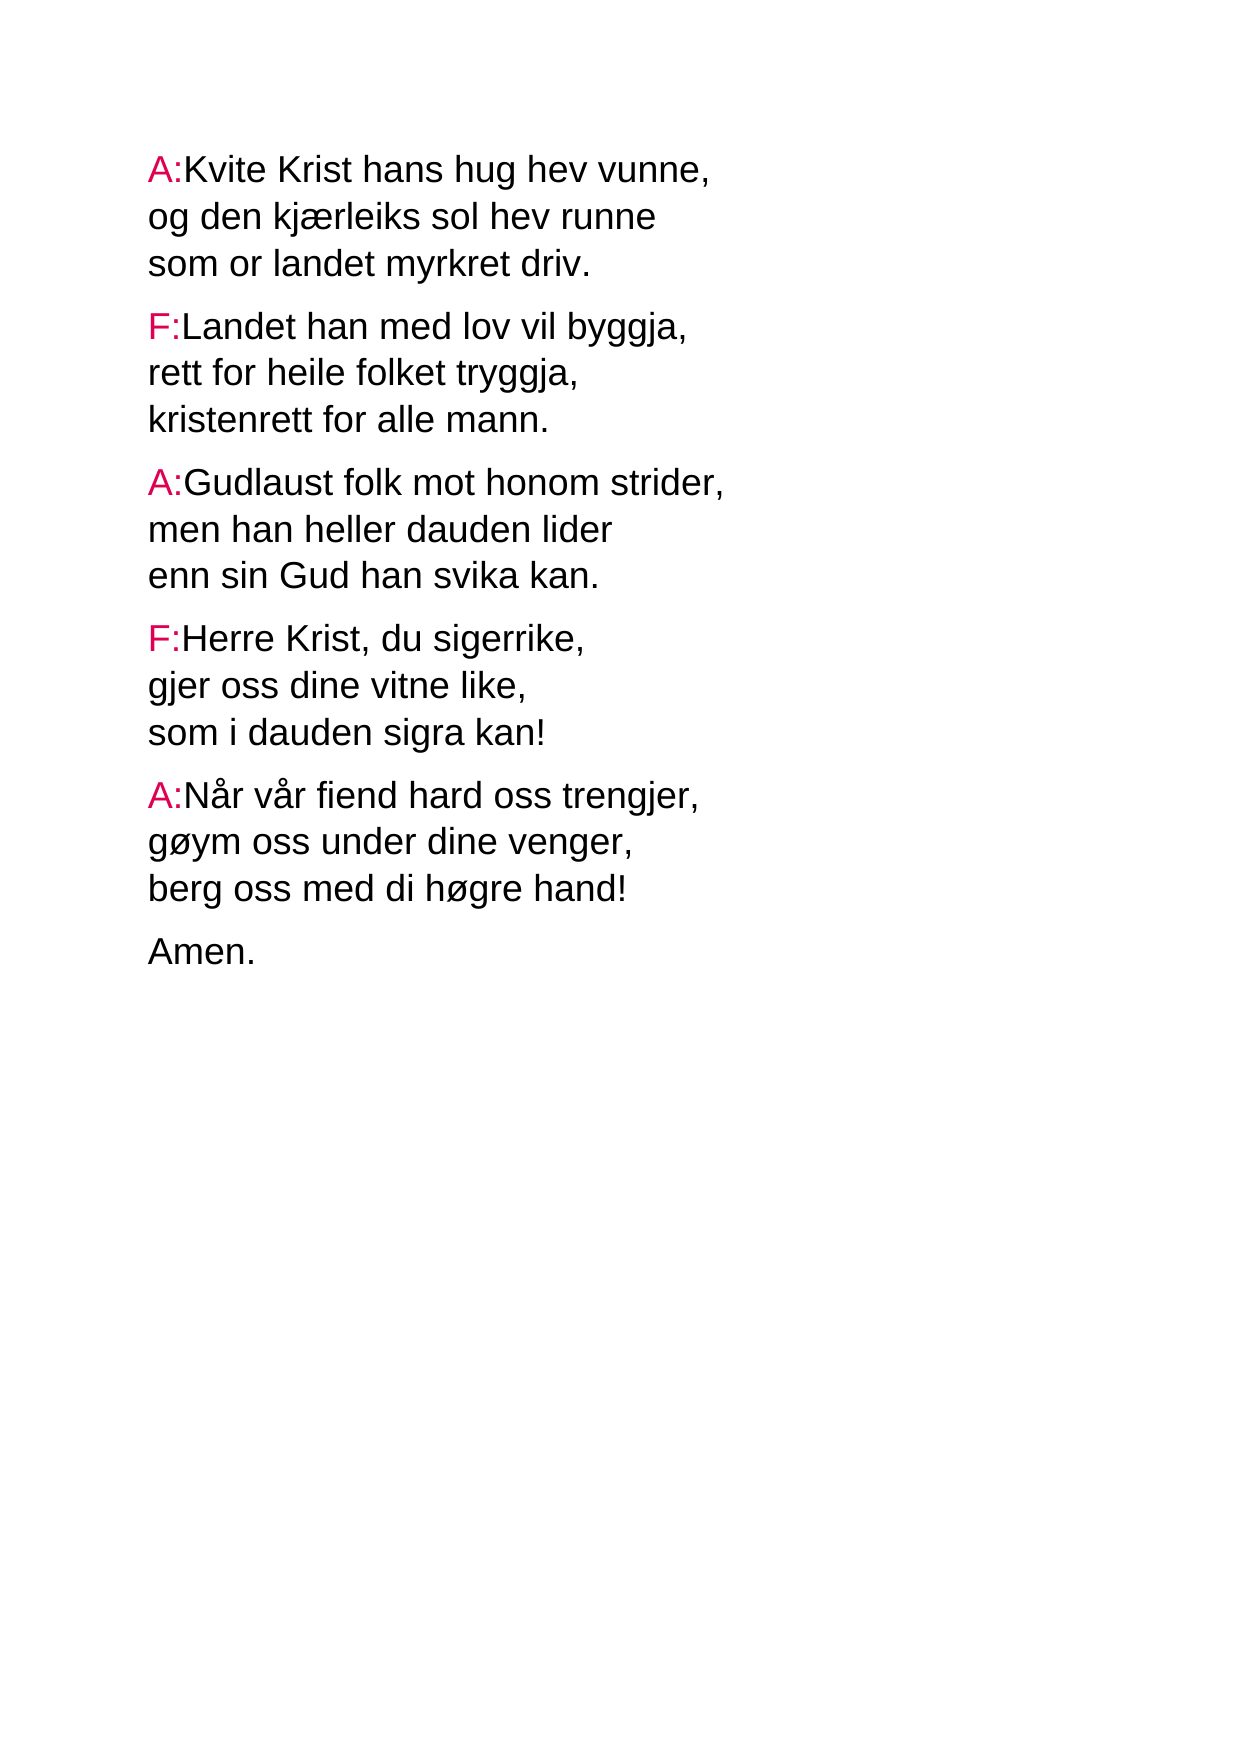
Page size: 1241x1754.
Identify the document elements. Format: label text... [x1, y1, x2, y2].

text Amen. [148, 929, 1093, 972]
text F:Landet han med lov vil byggja, rett for heile folket tryggja, kristenrett for alle mann. [148, 304, 1093, 440]
text F:Herre Krist, du sigerrike, gjer oss dine vitne like, som i dauden sigra kan! [148, 617, 1093, 753]
text A:Kvite Krist hans hug hev vunne, og den kjærleiks sol hev runne som or landet myrkret driv. [148, 148, 1093, 284]
text A:Når vår fiend hard oss trengjer, gøym oss under dine venger, berg oss med di høgre hand! [148, 773, 1093, 909]
text A:Gudlaust folk mot honom strider, men han heller dauden lider enn sin Gud han svika kan. [148, 460, 1093, 597]
